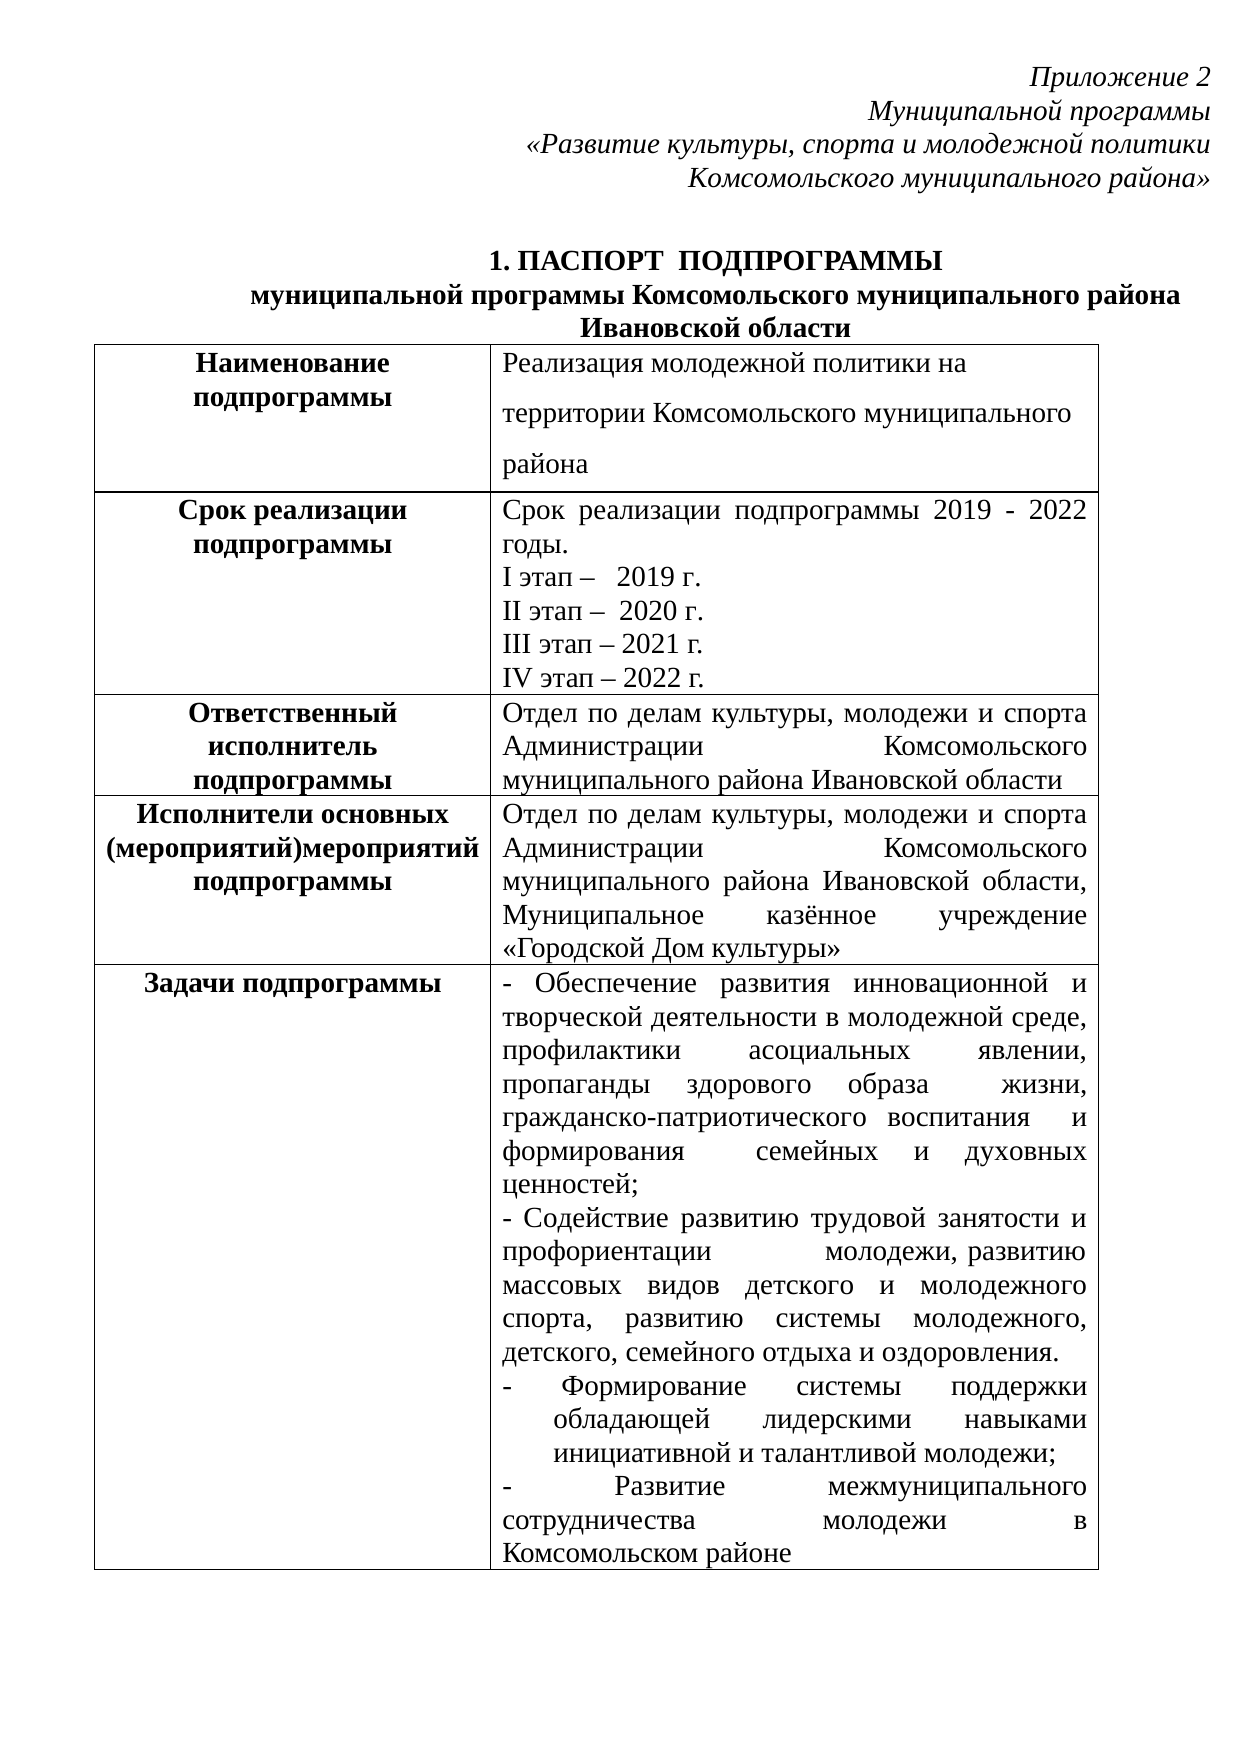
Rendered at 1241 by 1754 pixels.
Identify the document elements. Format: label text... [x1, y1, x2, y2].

text «Развитие культуры, спорта и молодежной политики [183, 126, 1211, 160]
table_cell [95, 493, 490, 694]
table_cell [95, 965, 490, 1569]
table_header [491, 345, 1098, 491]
text Комсомольского муниципального района» [183, 160, 1211, 193]
text Приложение 2 [183, 59, 1211, 93]
text Муниципальной программы [183, 93, 1211, 126]
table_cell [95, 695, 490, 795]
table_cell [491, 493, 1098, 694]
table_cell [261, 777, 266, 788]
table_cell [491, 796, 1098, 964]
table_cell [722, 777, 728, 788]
text муниципальной программы Комсомольского муниципального района Ивановской области [221, 277, 1211, 344]
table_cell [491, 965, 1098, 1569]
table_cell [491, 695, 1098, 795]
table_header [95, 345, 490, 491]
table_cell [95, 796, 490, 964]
text 1. ПАСПОРТ ПОДПРОГРАММЫ [221, 243, 1211, 277]
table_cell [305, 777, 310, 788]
